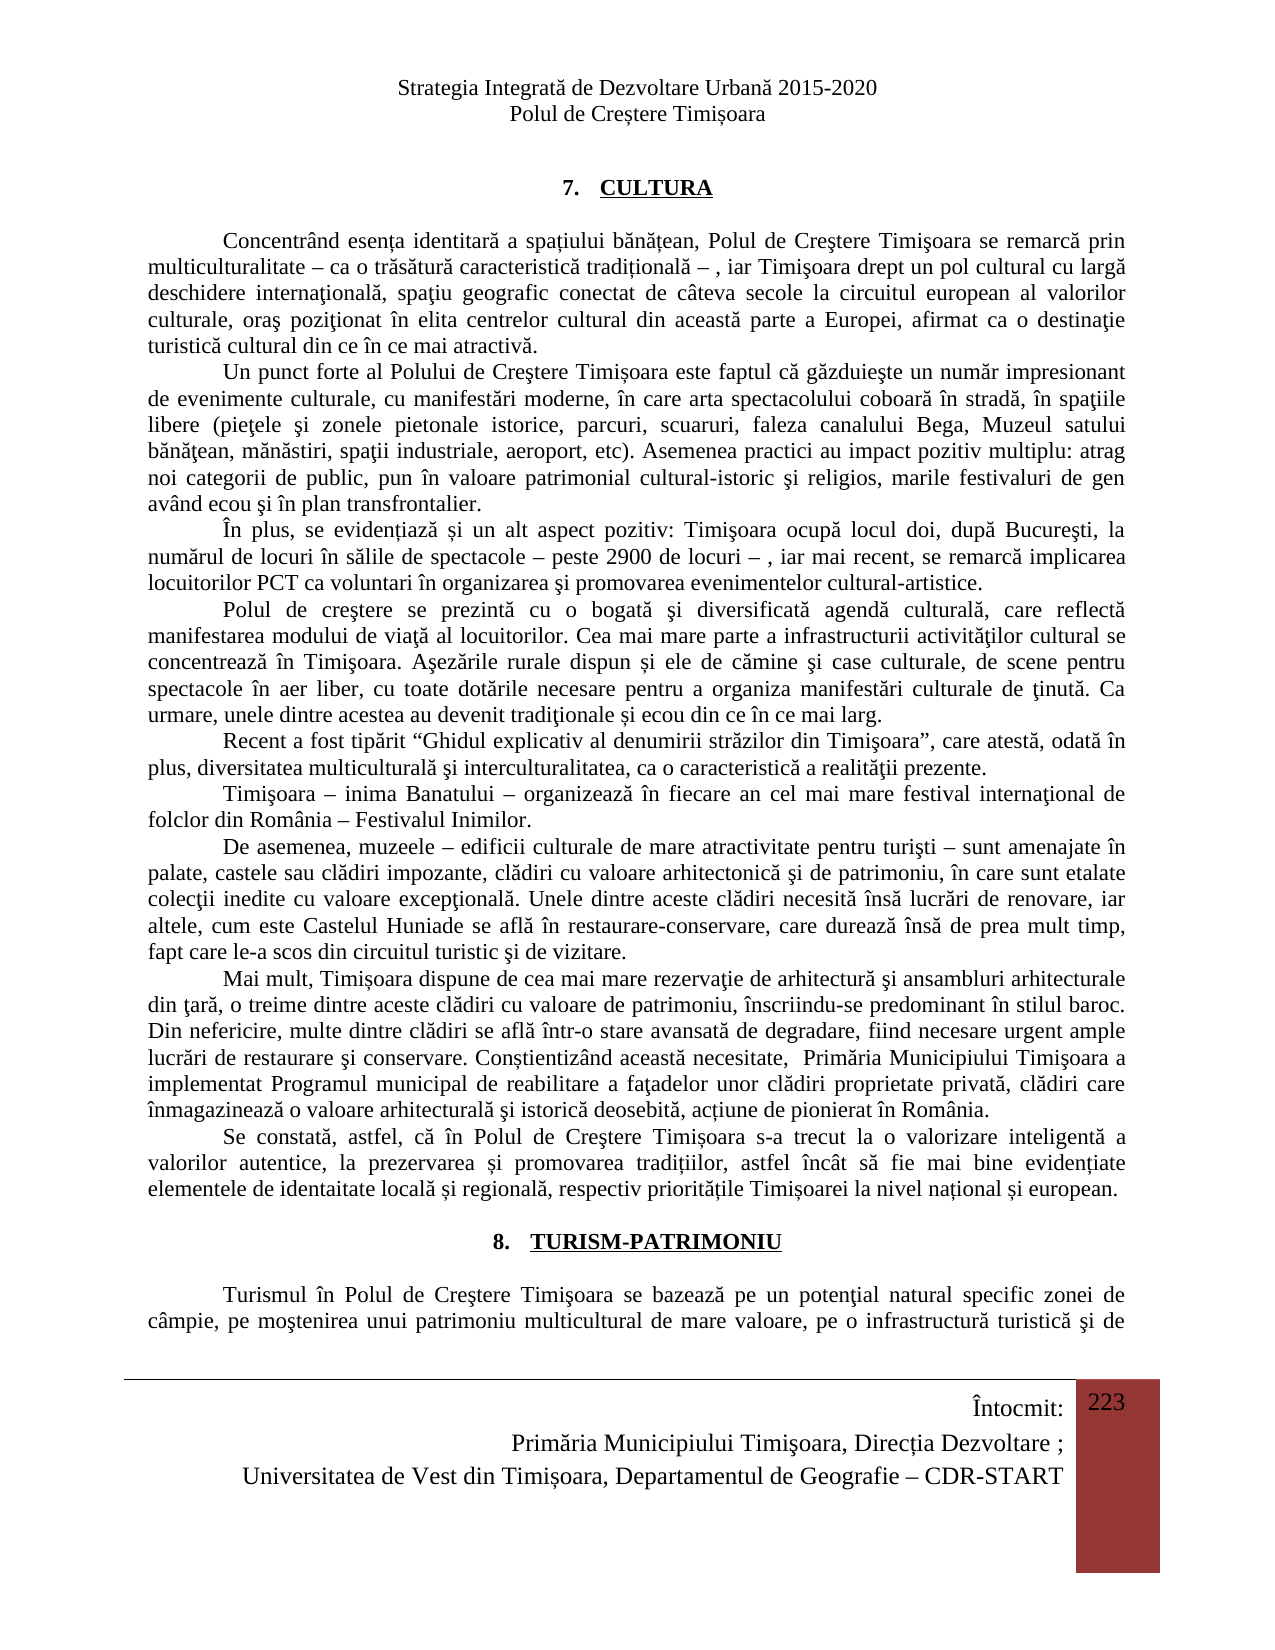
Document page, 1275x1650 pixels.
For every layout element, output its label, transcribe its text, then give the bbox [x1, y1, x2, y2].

list TURISM-PATRIMONIU [148, 1228, 1127, 1254]
text Recent a fost tipărit “Ghidul explicativ al denumirii străzilor din Timişoara”, care atestă, odată în plus, diversitatea multiculturală şi interculturalitatea, ca o caracteristică a realităţii prezente. [148, 727, 1127, 780]
list CULTURA [148, 174, 1127, 200]
text Se constată, astfel, că în Polul de Creştere Timișoara s-a trecut la o valorizare inteligentă a valorilor autentice, la prezervarea și promovarea tradițiilor, astfel încât să fie mai bine evidențiate elementele de identaitate locală și regională, respectiv prioritățile Timișoarei la nivel național și european. [148, 1123, 1127, 1202]
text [148, 1281, 1127, 1333]
text Mai mult, Timișoara dispune de cea mai mare rezervaţie de arhitectură şi ansambluri arhitecturale din ţară, o treime dintre aceste clădiri cu valoare de patrimoniu, înscriindu-se predominant în stilul baroc. Din nefericire, multe dintre clădiri se află într-o stare avansată de degradare, fiind necesare urgent ample lucrări de restaurare şi conservare. Conștientizând această necesitate, Primăria Municipiului Timişoara a implementat Programul municipal de reabilitare a faţadelor unor clădiri proprietate privată, clădiri care înmagazinează o valoare arhitecturală şi istorică deosebită, acțiune de pionierat în România. [148, 964, 1127, 1123]
text Polul de creştere se prezintă cu o bogată şi diversificată agendă culturală, care reflectă manifestarea modului de viaţă al locuitorilor. Cea mai mare parte a infrastructurii activităţilor cultural se concentrează în Timişoara. Aşezările rurale dispun și ele de cămine şi case culturale, de scene pentru spectacole în aer liber, cu toate dotările necesare pentru a organiza manifestări culturale de ţinută. Ca urmare, unele dintre acestea au devenit tradiţionale și ecou din ce în ce mai larg. [148, 596, 1127, 727]
text Un punct forte al Polului de Creştere Timișoara este faptul că găzduieşte un număr impresionant de evenimente culturale, cu manifestări moderne, în care arta spectacolului coboară în stradă, în spaţiile libere (pieţele şi zonele pietonale istorice, parcuri, scuaruri, faleza canalului Bega, Muzeul satului bănăţean, mănăstiri, spaţii industriale, aeroport, etc). Asemenea practici au impact pozitiv multiplu: atrag noi categorii de public, pun în valoare patrimonial cultural-istoric şi religios, marile festivaluri de gen având ecou şi în plan transfrontalier. [148, 358, 1127, 517]
text Timişoara – inima Banatului – organizează în fiecare an cel mai mare festival internaţional de folclor din România – Festivalul Inimilor. [148, 780, 1127, 833]
text În plus, se evidențiază și un alt aspect pozitiv: Timişoara ocupă locul doi, după Bucureşti, la numărul de locuri în sălile de spectacole – peste 2900 de locuri – , iar mai recent, se remarcă implicarea locuitorilor PCT ca voluntari în organizarea şi promovarea evenimentelor cultural-artistice. [148, 517, 1127, 596]
text Concentrând esența identitară a spațiului bănățean, Polul de Creştere Timişoara se remarcă prin multiculturalitate – ca o trăsătură caracteristică tradițională – , iar Timişoara drept un pol cultural cu largă deschidere internaţională, spaţiu geografic conectat de câteva secole la circuitul european al valorilor culturale, oraş poziţionat în elita centrelor cultural din această parte a Europei, afirmat ca o destinaţie turistică cultural din ce în ce mai atractivă. [148, 227, 1127, 358]
text De asemenea, muzeele – edificii culturale de mare atractivitate pentru turişti – sunt amenajate în palate, castele sau clădiri impozante, clădiri cu valoare arhitectonică şi de patrimoniu, în care sunt etalate colecţii inedite cu valoare excepţională. Unele dintre aceste clădiri necesită însă lucrări de renovare, iar altele, cum este Castelul Huniade se află în restaurare-conservare, care durează însă de prea mult timp, fapt care le-a scos din circuitul turistic şi de vizitare. [148, 833, 1127, 964]
